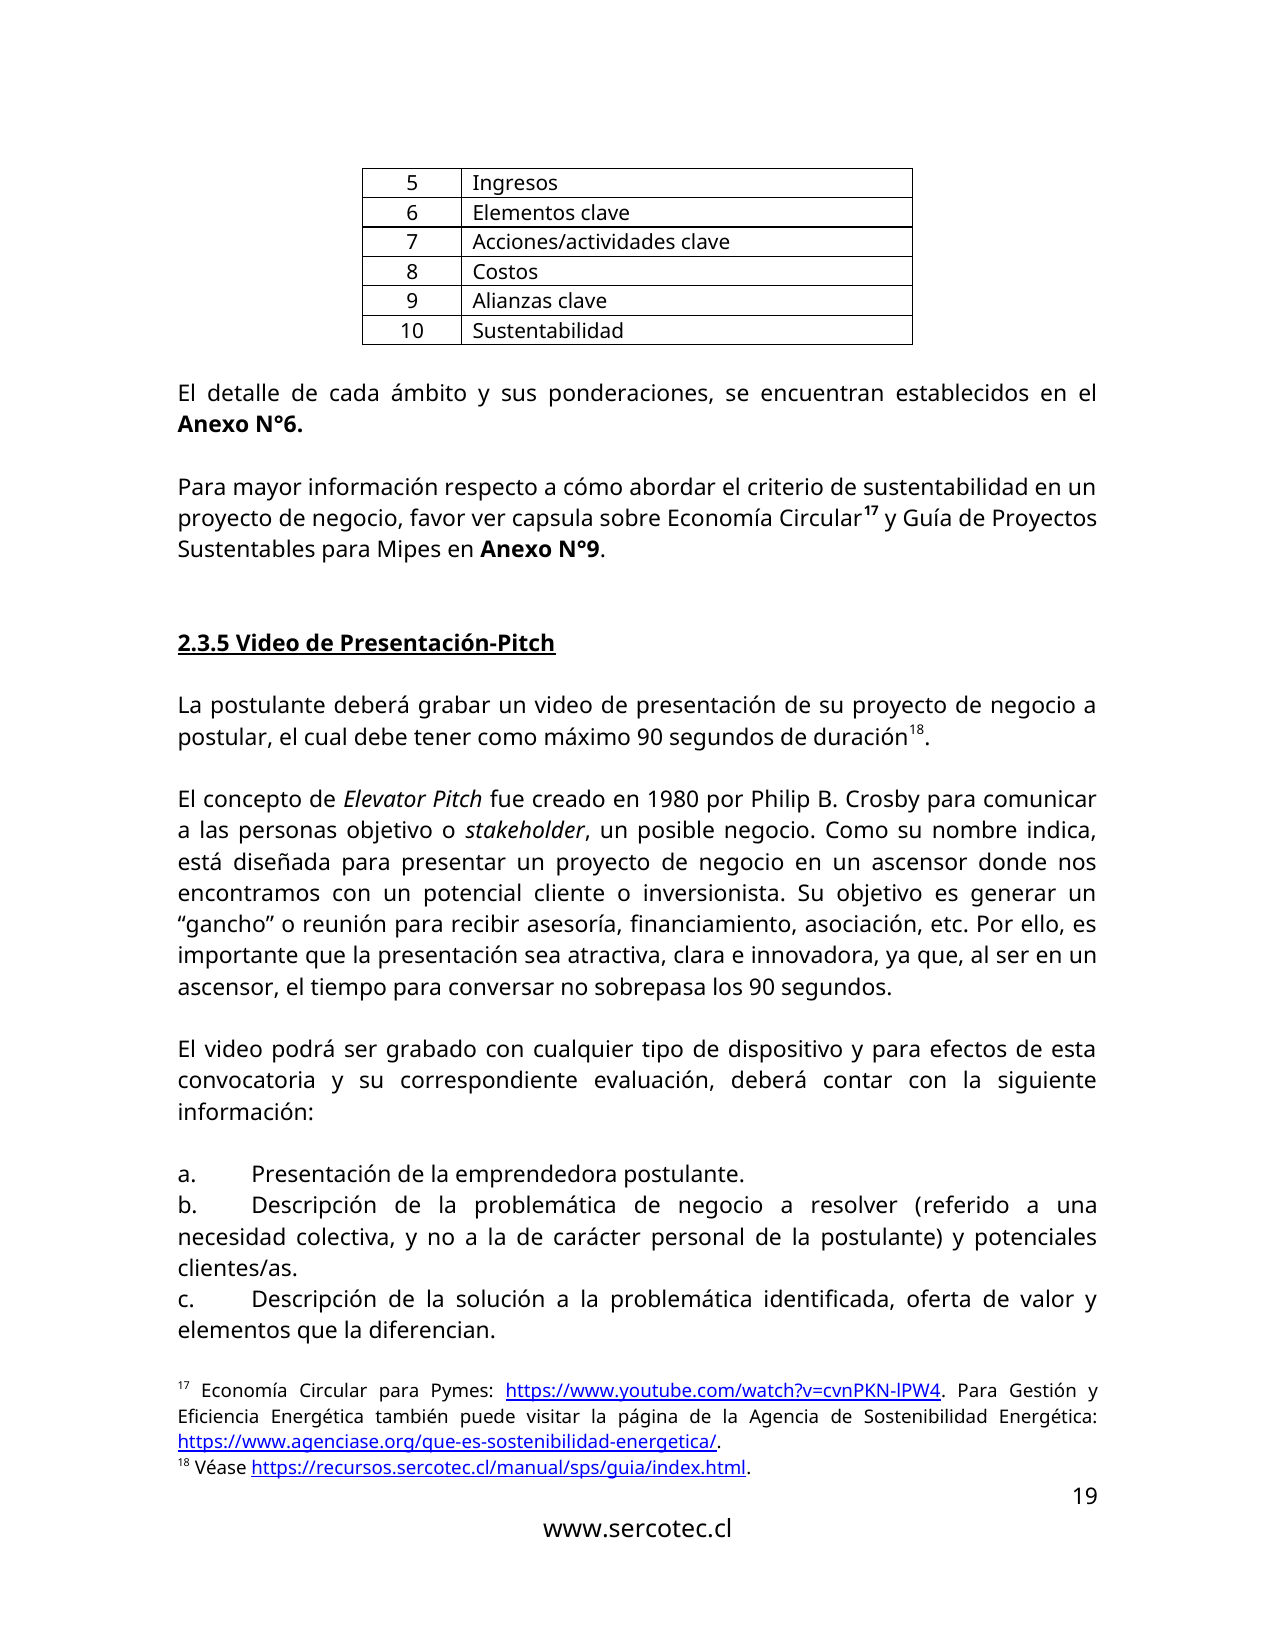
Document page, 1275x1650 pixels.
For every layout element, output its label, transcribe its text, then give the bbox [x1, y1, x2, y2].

list Presentación de la emprendedora postulante. [177, 1158, 1098, 1189]
text El concepto de Elevator Pitch fue creado en 1980 por Philip B. Crosby para comunicar a las personas objetivo o stakeholder, un posible negocio. Como su nombre indica, está diseñada para presentar un proyecto de negocio en un ascensor donde nos encontramos con un potencial cliente o inversionista. Su objetivo es generar un “gancho” o reunión para recibir asesoría, financiamiento, asociación, etc. Por ello, es importante que la presentación sea atractiva, clara e innovadora, ya que, al ser en un ascensor, el tiempo para conversar no sobrepasa los 90 segundos. [177, 783, 1098, 1002]
table_cell Acciones/actividades clave [462, 228, 912, 256]
table_cell Elementos clave [462, 198, 912, 226]
table_cell 10 [363, 316, 461, 344]
table_cell Sustentabilidad [462, 316, 912, 344]
text El detalle de cada ámbito y sus ponderaciones, se encuentran establecidos en el Anexo N°6. [177, 377, 1098, 439]
table_cell 8 [363, 257, 461, 285]
text 2.3.5 Video de Presentación-Pitch [177, 627, 1098, 658]
text La postulante deberá grabar un video de presentación de su proyecto de negocio a postular, el cual debe tener como máximo 90 segundos de duración. [177, 689, 1098, 752]
text Para mayor información respecto a cómo abordar el criterio de sustentabilidad en un proyecto de negocio, favor ver capsula sobre Economía Circular y Guía de Proyectos Sustentables para Mipes en Anexo N°9. [177, 470, 1098, 564]
text El video podrá ser grabado con cualquier tipo de dispositivo y para efectos de esta convocatoria y su correspondiente evaluación, deberá contar con la siguiente información: [177, 1033, 1098, 1127]
table_cell Ingresos [462, 169, 912, 197]
list Descripción de la solución a la problemática identificada, oferta de valor y elementos que la diferencian. [177, 1283, 1098, 1345]
table_cell 9 [363, 286, 461, 315]
table_cell Alianzas clave [462, 286, 912, 315]
table_cell Costos [462, 257, 912, 285]
table_cell 7 [363, 228, 461, 256]
list Descripción de la problemática de negocio a resolver (referido a una necesidad colectiva, y no a la de carácter personal de la postulante) y potenciales clientes/as. [177, 1189, 1098, 1283]
table_cell 6 [363, 198, 461, 226]
table_cell 5 [363, 169, 461, 197]
